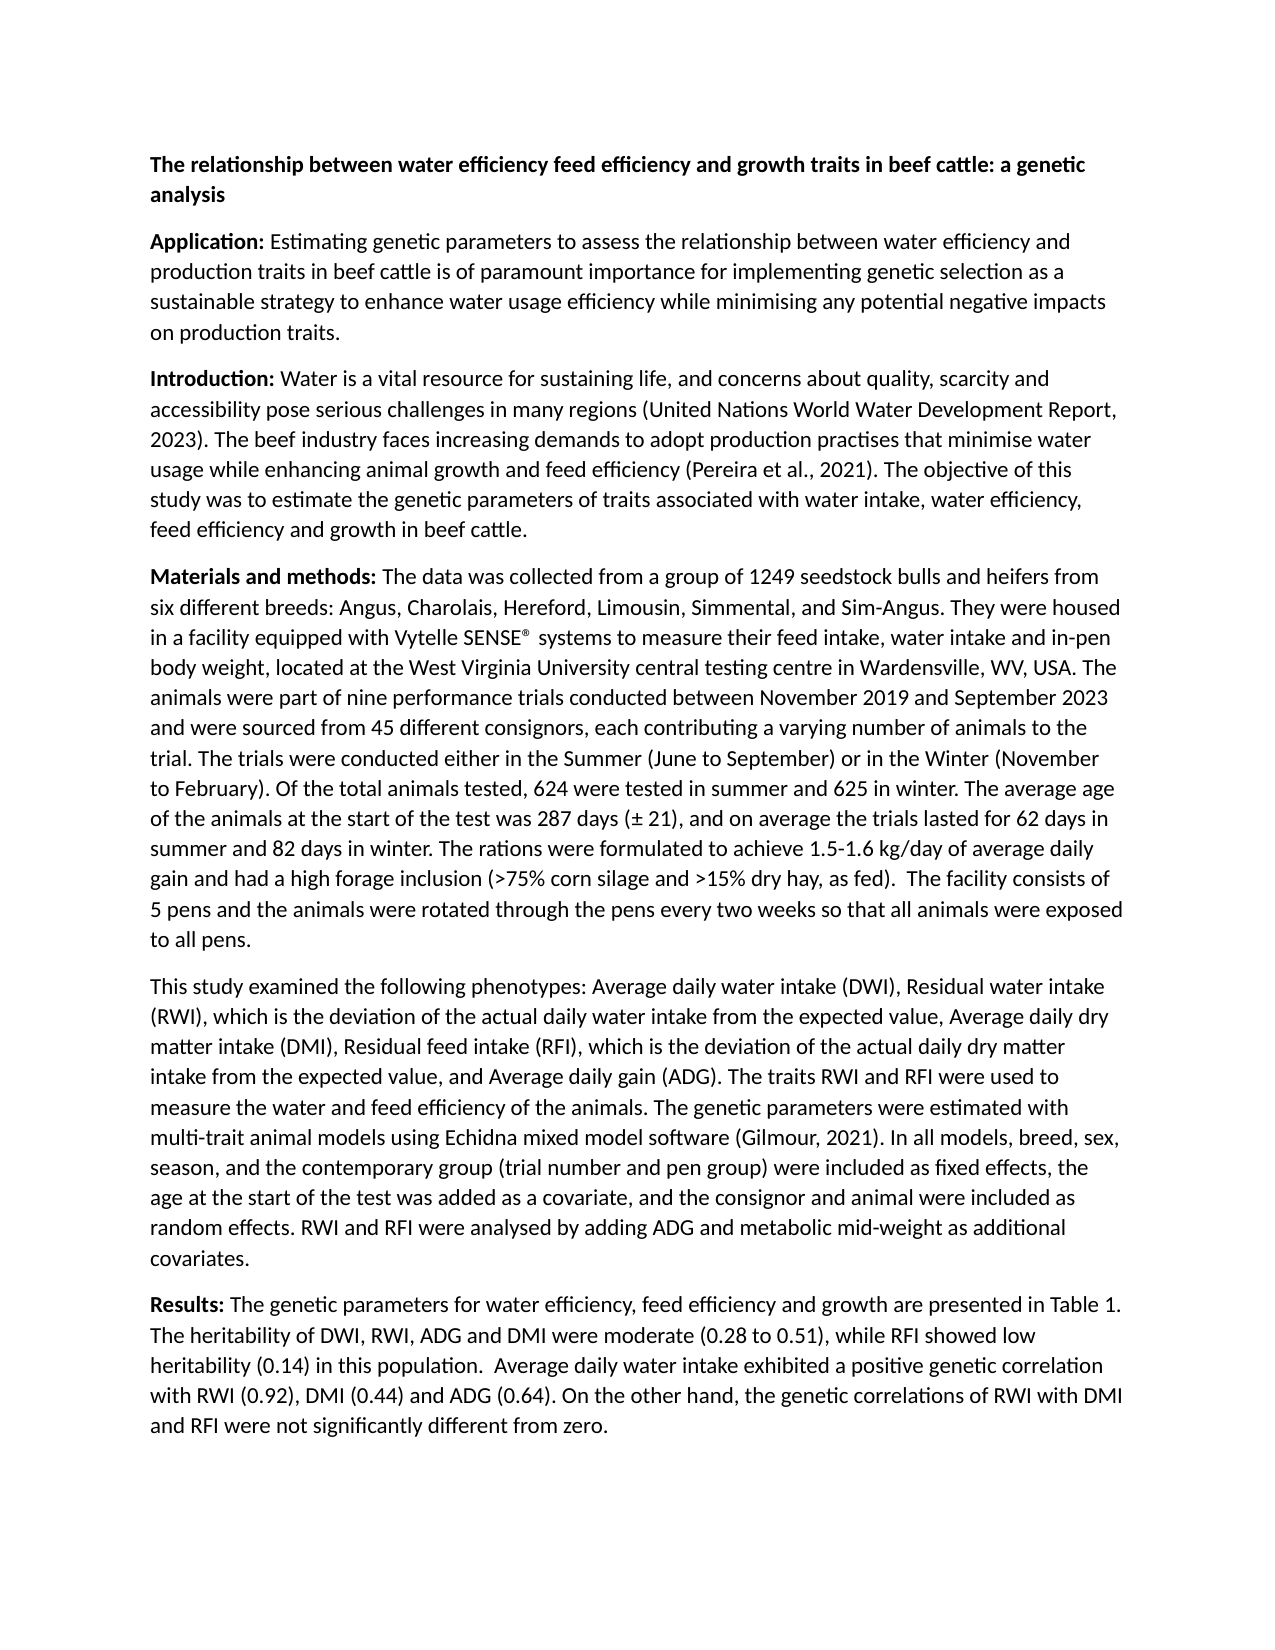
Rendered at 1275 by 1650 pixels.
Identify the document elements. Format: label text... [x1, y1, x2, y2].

text Results: The genetic parameters for water efficiency, feed efficiency and growth are presented in Table 1. The heritability of DWI, RWI, ADG and DMI were moderate (0.28 to 0.51), while RFI showed low heritability (0.14) in this population. Average daily water intake exhibited a positive genetic correlation with RWI (0.92), DMI (0.44) and ADG (0.64). On the other hand, the genetic correlations of RWI with DMI and RFI were not significantly different from zero. [150, 1291, 1125, 1439]
text Introduction: Water is a vital resource for sustaining life, and concerns about quality, scarcity and accessibility pose serious challenges in many regions (United Nations World Water Development Report, 2023). The beef industry faces increasing demands to adopt production practises that minimise water usage while enhancing animal growth and feed efficiency (Pereira et al., 2021). The objective of this study was to estimate the genetic parameters of traits associated with water intake, water efficiency, feed efficiency and growth in beef cattle. [150, 364, 1125, 544]
text Application: Estimating genetic parameters to assess the relationship between water efficiency and production traits in beef cattle is of paramount importance for implementing genetic selection as a sustainable strategy to enhance water usage efficiency while minimising any potential negative impacts on production traits. [150, 227, 1125, 346]
text This study examined the following phenotypes: Average daily water intake (DWI), Residual water intake (RWI), which is the deviation of the actual daily water intake from the expected value, Average daily dry matter intake (DMI), Residual feed intake (RFI), which is the deviation of the actual daily dry matter intake from the expected value, and Average daily gain (ADG). The traits RWI and RFI were used to measure the water and feed efficiency of the animals. The genetic parameters were estimated with multi-trait animal models using Echidna mixed model software (Gilmour, 2021). In all models, breed, sex, season, and the contemporary group (trial number and pen group) were included as fixed effects, the age at the start of the test was added as a covariate, and the consignor and animal were included as random effects. RWI and RFI were analysed by adding ADG and metabolic mid-weight as additional covariates. [150, 972, 1125, 1272]
text The relationship between water efficiency feed efficiency and growth traits in beef cattle: a genetic analysis [150, 150, 1125, 208]
text Materials and methods: The data was collected from a group of 1249 seedstock bulls and heifers from six different breeds: Angus, Charolais, Hereford, Limousin, Simmental, and Sim-Angus. They were housed in a facility equipped with Vytelle SENSE® systems to measure their feed intake, water intake and in-pen body weight, located at the West Virginia University central testing centre in Wardensville, WV, USA. The animals were part of nine performance trials conducted between November 2019 and September 2023 and were sourced from 45 different consignors, each contributing a varying number of animals to the trial. The trials were conducted either in the Summer (June to September) or in the Winter (November to February). Of the total animals tested, 624 were tested in summer and 625 in winter. The average age of the animals at the start of the test was 287 days (± 21), and on average the trials lasted for 62 days in summer and 82 days in winter. The rations were formulated to achieve 1.5-1.6 kg/day of average daily gain and had a high forage inclusion (>75% corn silage and >15% dry hay, as fed). The facility consists of 5 pens and the animals were rotated through the pens every two weeks so that all animals were exposed to all pens. [150, 562, 1125, 953]
